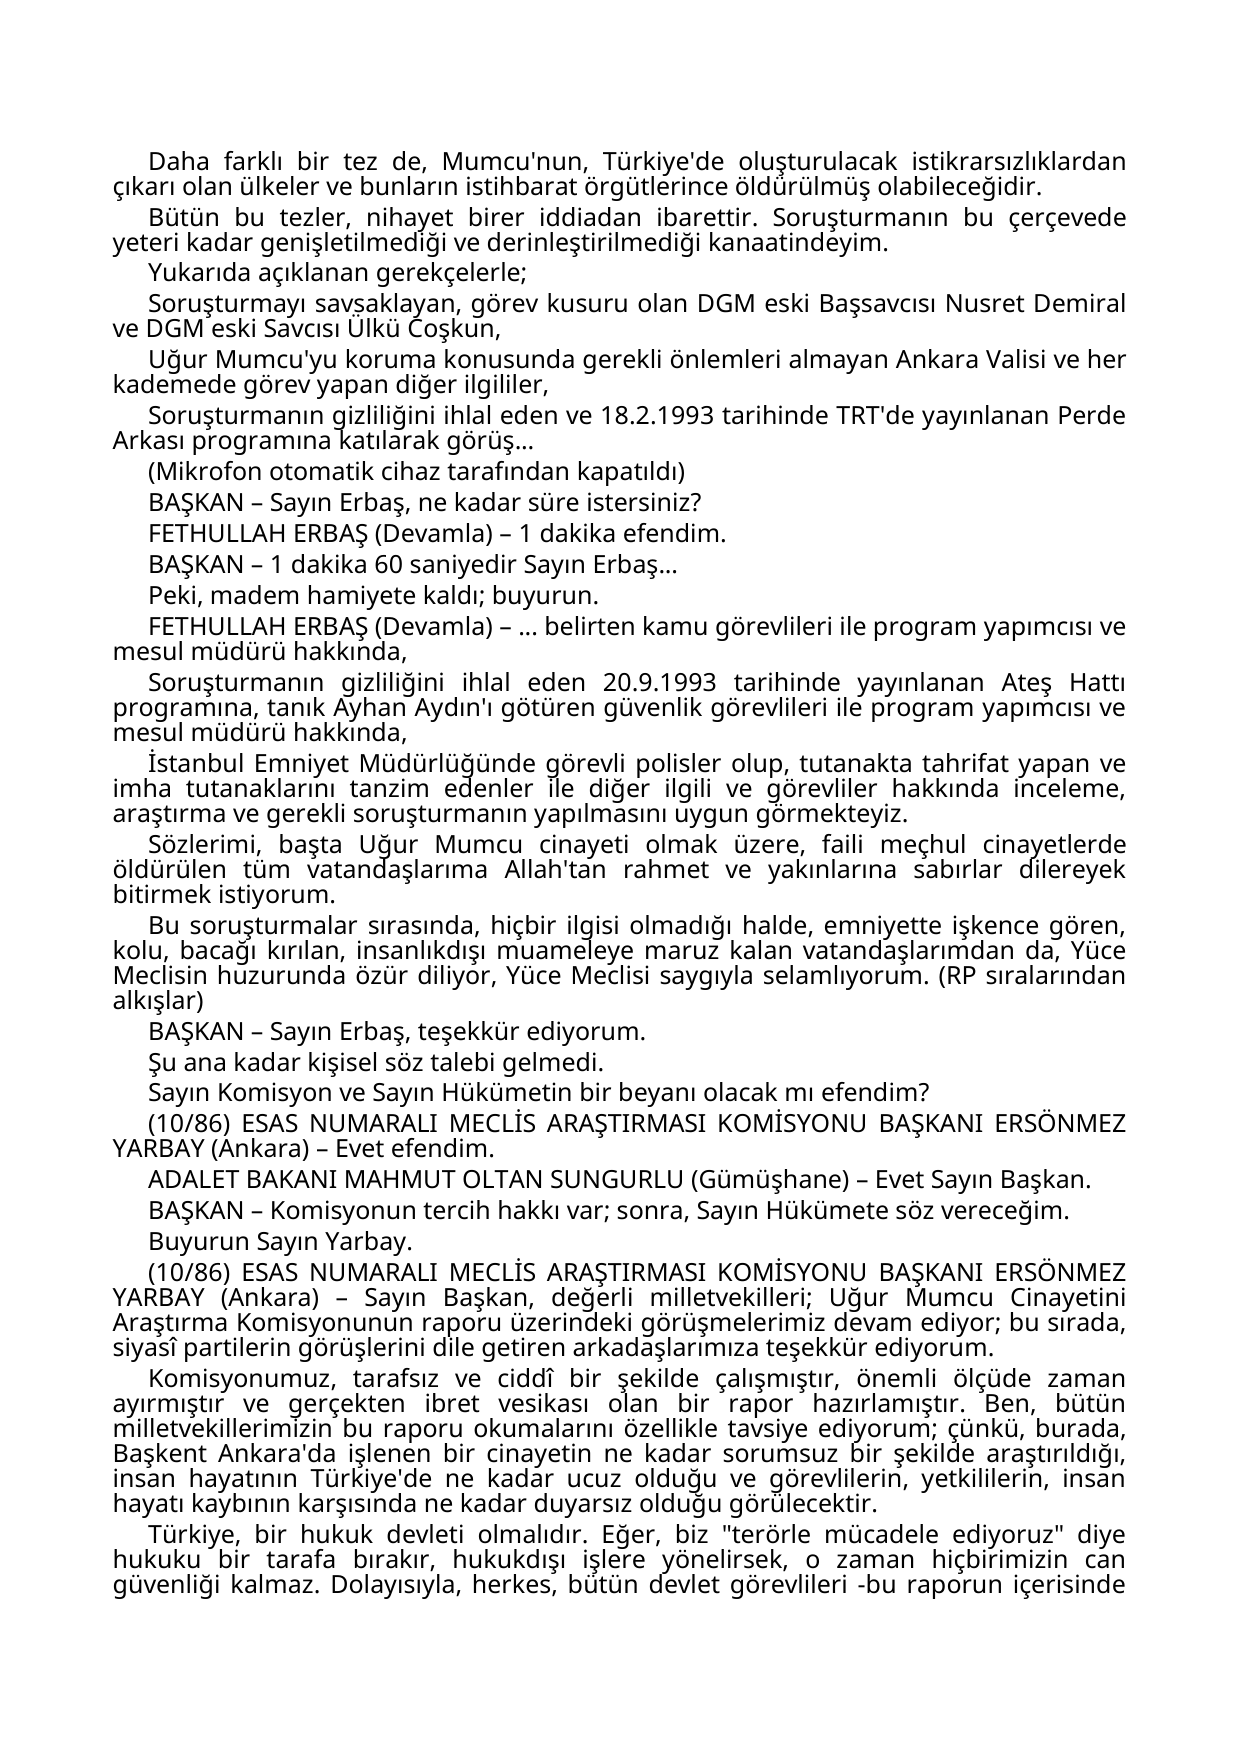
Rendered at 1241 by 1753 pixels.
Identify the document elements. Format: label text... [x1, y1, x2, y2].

text Buyurun Sayın Yarbay. [112, 1231, 1128, 1256]
text Yukarıda açıklanan gerekçelerle; [112, 262, 1128, 287]
text (Mikrofon otomatik cihaz tarafından kapatıldı) [112, 461, 1128, 486]
text Soruşturmanın gizliliğini ihlal eden ve 18.2.1993 tarihinde TRT'de yayınlanan Perde Arkası programına katılarak görüş... [112, 405, 1128, 455]
text ADALET BAKANI MAHMUT OLTAN SUNGURLU (Gümüşhane) – Evet Sayın Başkan. [112, 1169, 1128, 1194]
text (10/86) ESAS NUMARALI MECLİS ARAŞTIRMASI KOMİSYONU BAŞKANI ERSÖNMEZ YARBAY (Ankara) – Sayın Başkan, değerli milletvekilleri; Uğur Mumcu Cinayetini Araştırma Komisyonunun raporu üzerindeki görüşmelerimiz devam ediyor; bu sırada, siyasî partilerin görüşlerini dile getiren arkadaşlarımıza teşekkür ediyorum. [112, 1262, 1128, 1362]
text (10/86) ESAS NUMARALI MECLİS ARAŞTIRMASI KOMİSYONU BAŞKANI ERSÖNMEZ YARBAY (Ankara) – Evet efendim. [112, 1113, 1128, 1163]
text Uğur Mumcu'yu koruma konusunda gerekli önlemleri almayan Ankara Valisi ve her kademede görev yapan diğer ilgililer, [112, 349, 1128, 399]
text BAŞKAN – Sayın Erbaş, teşekkür ediyorum. [112, 1020, 1128, 1045]
text Daha farklı bir tez de, Mumcu'nun, Türkiye'de oluşturulacak istikrarsızlıklardan çıkarı olan ülkeler ve bunların istihbarat örgütlerince öldürülmüş olabileceğidir. [112, 150, 1128, 200]
text İstanbul Emniyet Müdürlüğünde görevli polisler olup, tutanakta tahrifat yapan ve imha tutanaklarını tanzim edenler ile diğer ilgili ve görevliler hakkında inceleme, araştırma ve gerekli soruşturmanın yapılmasını uygun görmekteyiz. [112, 752, 1128, 827]
text FETHULLAH ERBAŞ (Devamla) – 1 dakika efendim. [112, 522, 1128, 547]
text Soruşturmayı savsaklayan, görev kusuru olan DGM eski Başsavcısı Nusret Demiral ve DGM eski Savcısı Ülkü Coşkun, [112, 293, 1128, 343]
text Sayın Komisyon ve Sayın Hükümetin bir beyanı olacak mı efendim? [112, 1082, 1128, 1107]
text Sözlerimi, başta Uğur Mumcu cinayeti olmak üzere, faili meçhul cinayetlerde öldürülen tüm vatandaşlarıma Allah'tan rahmet ve yakınlarına sabırlar dilereyek bitirmek istiyorum. [112, 833, 1128, 908]
text Soruşturmanın gizliliğini ihlal eden 20.9.1993 tarihinde yayınlanan Ateş Hattı programına, tanık Ayhan Aydın'ı götüren güvenlik görevlileri ile program yapımcısı ve mesul müdürü hakkında, [112, 671, 1128, 746]
text Şu ana kadar kişisel söz talebi gelmedi. [112, 1051, 1128, 1076]
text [112, 1523, 1128, 1598]
text FETHULLAH ERBAŞ (Devamla) – ... belirten kamu görevlileri ile program yapımcısı ve mesul müdürü hakkında, [112, 615, 1128, 665]
text BAŞKAN – 1 dakika 60 saniyedir Sayın Erbaş... [112, 553, 1128, 578]
text Bu soruşturmalar sırasında, hiçbir ilgisi olmadığı halde, emniyette işkence gören, kolu, bacağı kırılan, insanlıkdışı muameleye maruz kalan vatandaşlarımdan da, Yüce Meclisin huzurunda özür diliyor, Yüce Meclisi saygıyla selamlıyorum. (RP sıralarından alkışlar) [112, 914, 1128, 1014]
text Bütün bu tezler, nihayet birer iddiadan ibarettir. Soruşturmanın bu çerçevede yeteri kadar genişletilmediği ve derinleştirilmediği kanaatindeyim. [112, 206, 1128, 256]
text Peki, madem hamiyete kaldı; buyurun. [112, 584, 1128, 609]
text Komisyonumuz, tarafsız ve ciddî bir şekilde çalışmıştır, önemli ölçüde zaman ayırmıştır ve gerçekten ibret vesikası olan bir rapor hazırlamıştır. Ben, bütün milletvekillerimizin bu raporu okumalarını özellikle tavsiye ediyorum; çünkü, burada, Başkent Ankara'da işlenen bir cinayetin ne kadar sorumsuz bir şekilde araştırıldığı, insan hayatının Türkiye'de ne kadar ucuz olduğu ve görevlilerin, yetkililerin, insan hayatı kaybının karşısında ne kadar duyarsız olduğu görülecektir. [112, 1367, 1128, 1517]
text BAŞKAN – Komisyonun tercih hakkı var; sonra, Sayın Hükümete söz vereceğim. [112, 1200, 1128, 1225]
text BAŞKAN – Sayın Erbaş, ne kadar süre istersiniz? [112, 492, 1128, 517]
